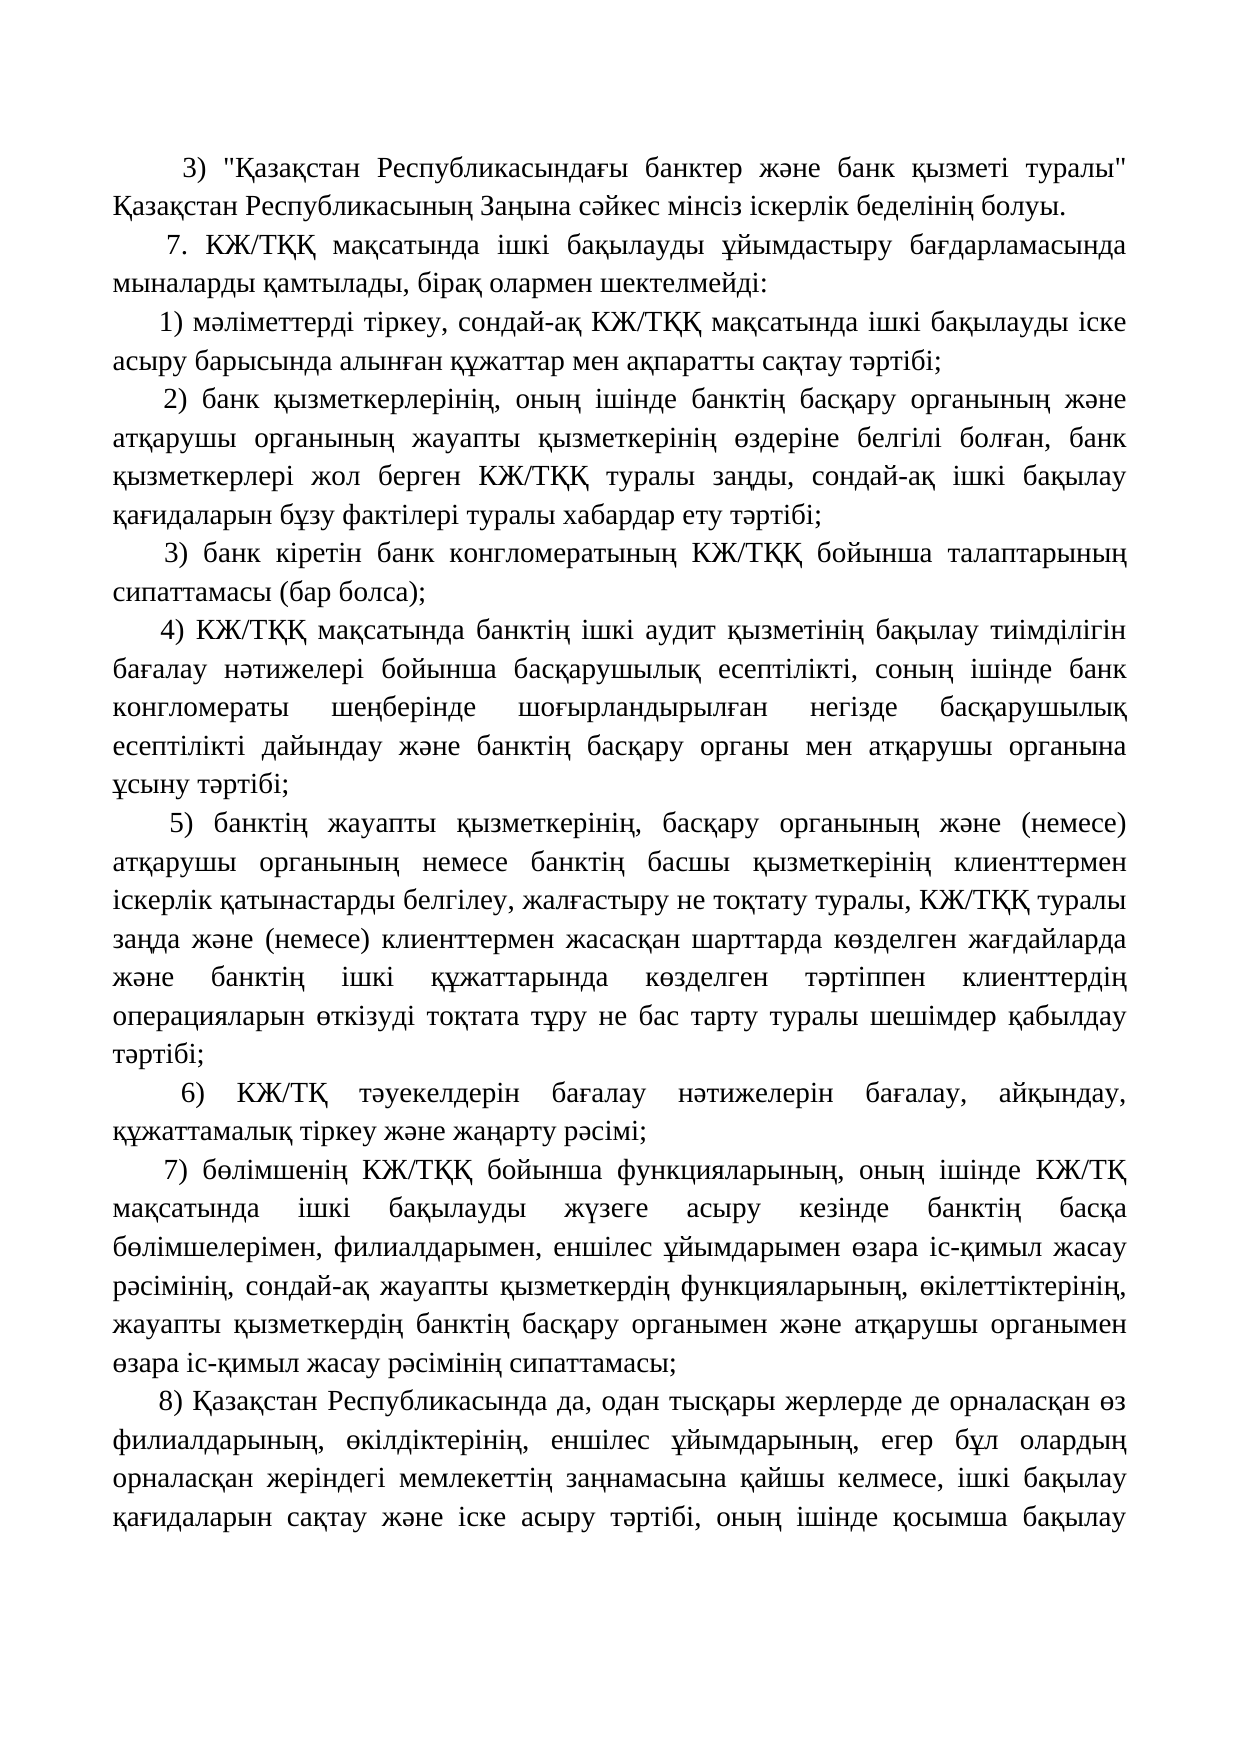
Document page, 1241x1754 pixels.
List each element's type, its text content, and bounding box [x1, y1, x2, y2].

text 3) банк кіретін банк конгломератының КЖ/ТҚҚ бойынша талаптарының сипаттамасы (бар болса); [112, 535, 1128, 607]
text 7) бөлімшенің КЖ/ТҚҚ бойынша функцияларының, оның ішінде КЖ/ТҚ мақсатында ішкі бақылауды жүзеге асыру кезінде банктің басқа бөлімшелерімен, филиалдарымен, еншілес ұйымдарымен өзара іс-қимыл жасау рәсімінің, сондай-ақ жауапты қызметкердің функцияларының, өкілеттіктерінің, жауапты қызметкердің банктің басқару органымен және атқарушы органымен өзара іс-қимыл жасау рәсімінің сипаттамасы; [112, 1152, 1128, 1378]
text 5) банктің жауапты қызметкерінің, басқару органының және (немесе) атқарушы органының немесе банктің басшы қызметкерінің клиенттермен іскерлік қатынастарды белгілеу, жалғастыру не тоқтату туралы, КЖ/ТҚҚ туралы заңда және (немесе) клиенттермен жасасқан шарттарда көзделген жағдайларда және банктің ішкі құжаттарында көзделген тәртіппен клиенттердің операцияларын өткізуді тоқтата тұру не бас тарту туралы шешімдер қабылдау тәртібі; [112, 805, 1128, 1070]
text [112, 1383, 1128, 1532]
text 4) КЖ/ТҚҚ мақсатында банктің ішкі аудит қызметінің бақылау тиімділігін бағалау нәтижелері бойынша басқарушылық есептілікті, соның ішінде банк конгломераты шеңберінде шоғырландырылған негізде басқарушылық есептілікті дайындау және банктің басқару органы мен атқарушы органына ұсыну тәртібі; [112, 612, 1128, 800]
text 3) "Қазақстан Республикасындағы банктер және банк қызметі туралы" Қазақстан Республикасының Заңына сәйкес мінсіз іскерлік беделінің болуы. [112, 150, 1128, 222]
text 2) банк қызметкерлерінің, оның ішінде банктің басқару органының және атқарушы органының жауапты қызметкерінің өздеріне белгілі болған, банк қызметкерлері жол берген КЖ/ТҚҚ туралы заңды, сондай-ақ ішкі бақылау қағидаларын бұзу фактілері туралы хабардар ету тәртібі; [112, 381, 1128, 530]
text 1) мәліметтерді тіркеу, сондай-ақ КЖ/ТҚҚ мақсатында ішкі бақылауды іске асыру барысында алынған құжаттар мен ақпаратты сақтау тәртібі; [112, 304, 1128, 376]
text 7. КЖ/ТҚҚ мақсатында ішкі бақылауды ұйымдастыру бағдарламасында мыналарды қамтылады, бірақ олармен шектелмейді: [112, 227, 1128, 299]
text 6) КЖ/ТҚ тәуекелдерін бағалау нәтижелерін бағалау, айқындау, құжаттамалық тіркеу және жаңарту рәсімі; [112, 1075, 1128, 1147]
